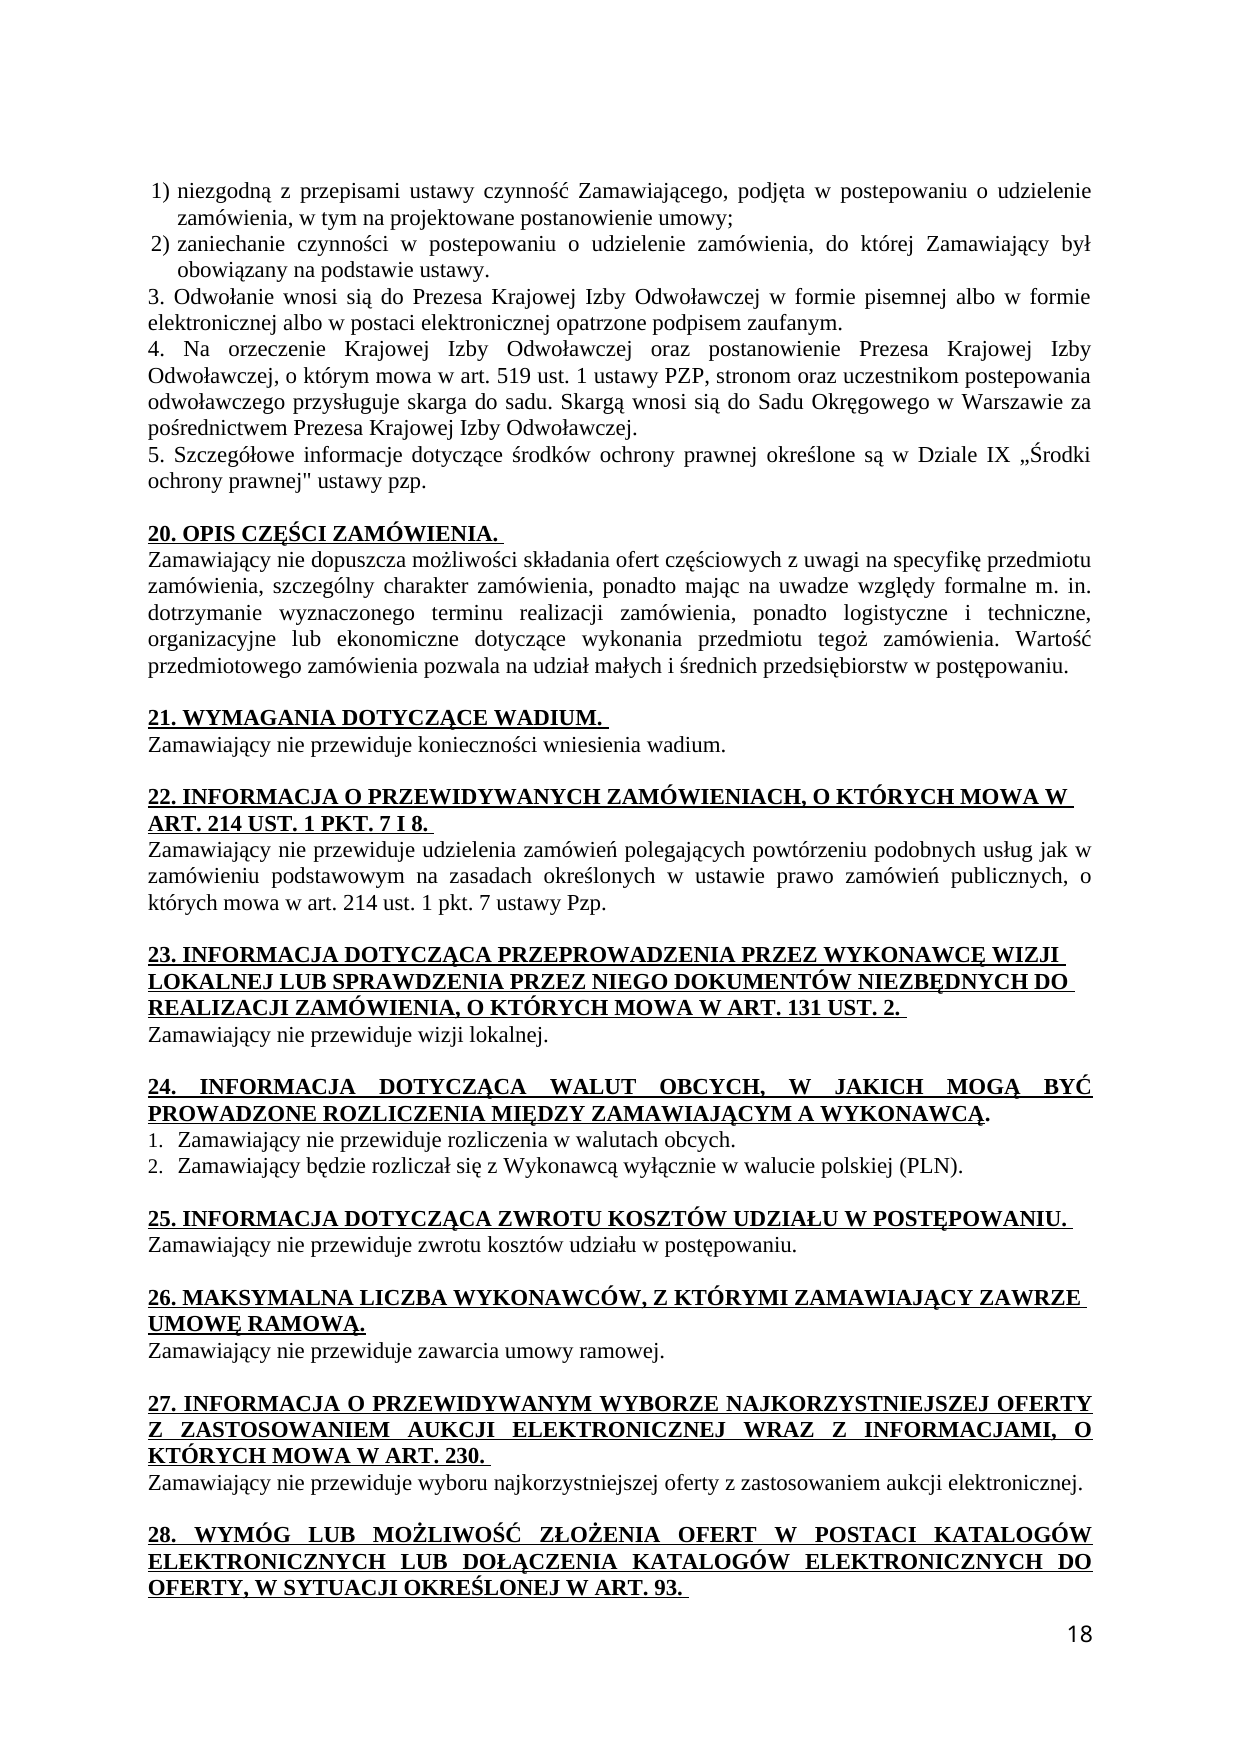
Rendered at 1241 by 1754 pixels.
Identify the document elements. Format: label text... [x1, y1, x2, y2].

text 28. WYMÓG LUB MOŻLIWOŚĆ ZŁOŻENIA OFERT W POSTACI KATALOGÓW ELEKTRONICZNYCH LUB DOŁĄCZENIA KATALOGÓW ELEKTRONICZNYCH DO OFERTY, W SYTUACJI OKREŚLONEJ W ART. 93. [148, 1572, 1093, 1600]
list zaniechanie czynności w postepowaniu o udzielenie zamówienia, do której Zamawiający był obowiązany na podstawie ustawy. [151, 230, 1093, 283]
list niezgodną z przepisami ustawy czynność Zamawiającego, podjęta w postepowaniu o udzielenie zamówienia, w tym na projektowane postanowienie umowy; [151, 177, 1093, 230]
text 24. INFORMACJA DOTYCZĄCA WALUT OBCYCH, W JAKICH MOGĄ BYĆ PROWADZONE ROZLICZENIA MIĘDZY ZAMAWIAJĄCYM A WYKONAWCĄ. [148, 1073, 1093, 1096]
text 27. INFORMACJA O PRZEWIDYWANYM WYBORZE NAJKORZYSTNIEJSZEJ OFERTY Z ZASTOSOWANIEM AUKCJI ELEKTRONICZNEJ WRAZ Z INFORMACJAMI, O KTÓRYCH MOWA W ART. 230. [148, 1414, 1093, 1439]
text Zamawiający nie przewiduje zwrotu kosztów udziału w postępowaniu. [148, 1231, 1093, 1258]
text 28. WYMÓG LUB MOŻLIWOŚĆ ZŁOŻENIA OFERT W POSTACI KATALOGÓW ELEKTRONICZNYCH LUB DOŁĄCZENIA KATALOGÓW ELEKTRONICZNYCH DO OFERTY, W SYTUACJI OKREŚLONEJ W ART. 93. [148, 1521, 1093, 1544]
text 22. INFORMACJA O PRZEWIDYWANYCH ZAMÓWIENIACH, O KTÓRYCH MOWA W ART. 214 UST. 1 PKT. 7 I 8. [148, 783, 1093, 836]
text Zamawiający nie przewiduje konieczności wniesienia wadium. [148, 731, 1093, 757]
text Zamawiający nie przewiduje wizji lokalnej. [148, 1021, 1093, 1047]
text 24. INFORMACJA DOTYCZĄCA WALUT OBCYCH, W JAKICH MOGĄ BYĆ PROWADZONE ROZLICZENIA MIĘDZY ZAMAWIAJĄCYM A WYKONAWCĄ. [148, 1098, 1093, 1126]
text Zamawiający nie przewiduje wyboru najkorzystniejszej oferty z zastosowaniem aukcji elektronicznej. [148, 1469, 1093, 1495]
list Zamawiający będzie rozliczał się z Wykonawcą wyłącznie w walucie polskiej (PLN). [148, 1152, 1093, 1179]
text 27. INFORMACJA O PRZEWIDYWANYM WYBORZE NAJKORZYSTNIEJSZEJ OFERTY Z ZASTOSOWANIEM AUKCJI ELEKTRONICZNEJ WRAZ Z INFORMACJAMI, O KTÓRYCH MOWA W ART. 230. [148, 1389, 1093, 1413]
text 25. INFORMACJA DOTYCZĄCA ZWROTU KOSZTÓW UDZIAŁU W POSTĘPOWANIU. [148, 1205, 1093, 1231]
text 5. Szczegółowe informacje dotyczące środków ochrony prawnej określone są w Dziale IX „Środki ochrony prawnej" ustawy pzp. [148, 441, 1093, 493]
text Zamawiający nie przewiduje zawarcia umowy ramowej. [148, 1337, 1093, 1363]
text 23. INFORMACJA DOTYCZĄCA PRZEPROWADZENIA PRZEZ WYKONAWCĘ WIZJI LOKALNEJ LUB SPRAWDZENIA PRZEZ NIEGO DOKUMENTÓW NIEZBĘDNYCH DO REALIZACJI ZAMÓWIENIA, O KTÓRYCH MOWA W ART. 131 UST. 2. [148, 942, 1093, 1021]
text Zamawiający nie dopuszcza możliwości składania ofert częściowych z uwagi na specyfikę przedmiotu zamówienia, szczególny charakter zamówienia, ponadto mając na uwadze względy formalne m. in. dotrzymanie wyznaczonego terminu realizacji zamówienia, ponadto logistyczne i techniczne, organizacyjne lub ekonomiczne dotyczące wykonania przedmiotu tegoż zamówienia. Wartość przedmiotowego zamówienia pozwala na udział małych i średnich przedsiębiorstw w postępowaniu. [148, 546, 1093, 678]
text 4. Na orzeczenie Krajowej Izby Odwoławczej oraz postanowienie Prezesa Krajowej Izby Odwoławczej, o którym mowa w art. 519 ust. 1 ustawy PZP, stronom oraz uczestnikom postepowania odwoławczego przysługuje skarga do sadu. Skargą wnosi sią do Sadu Okręgowego w Warszawie za pośrednictwem Prezesa Krajowej Izby Odwoławczej. [148, 335, 1093, 441]
text 21. WYMAGANIA DOTYCZĄCE WADIUM. [148, 704, 1093, 731]
text 3. Odwołanie wnosi sią do Prezesa Krajowej Izby Odwoławczej w formie pisemnej albo w formie elektronicznej albo w postaci elektronicznej opatrzone podpisem zaufanym. [148, 283, 1093, 335]
text 26. MAKSYMALNA LICZBA WYKONAWCÓW, Z KTÓRYMI ZAMAWIAJĄCY ZAWRZE UMOWĘ RAMOWĄ. [148, 1284, 1093, 1337]
text 20. OPIS CZĘŚCI ZAMÓWIENIA. [148, 520, 1093, 546]
text 27. INFORMACJA O PRZEWIDYWANYM WYBORZE NAJKORZYSTNIEJSZEJ OFERTY Z ZASTOSOWANIEM AUKCJI ELEKTRONICZNEJ WRAZ Z INFORMACJAMI, O KTÓRYCH MOWA W ART. 230. [148, 1440, 1093, 1469]
text Zamawiający nie przewiduje udzielenia zamówień polegających powtórzeniu podobnych usług jak w zamówieniu podstawowym na zasadach określonych w ustawie prawo zamówień publicznych, o których mowa w art. 214 ust. 1 pkt. 7 ustawy Pzp. [148, 836, 1093, 915]
text 28. WYMÓG LUB MOŻLIWOŚĆ ZŁOŻENIA OFERT W POSTACI KATALOGÓW ELEKTRONICZNYCH LUB DOŁĄCZENIA KATALOGÓW ELEKTRONICZNYCH DO OFERTY, W SYTUACJI OKREŚLONEJ W ART. 93. [148, 1545, 1093, 1571]
list Zamawiający nie przewiduje rozliczenia w walutach obcych. [148, 1126, 1093, 1152]
